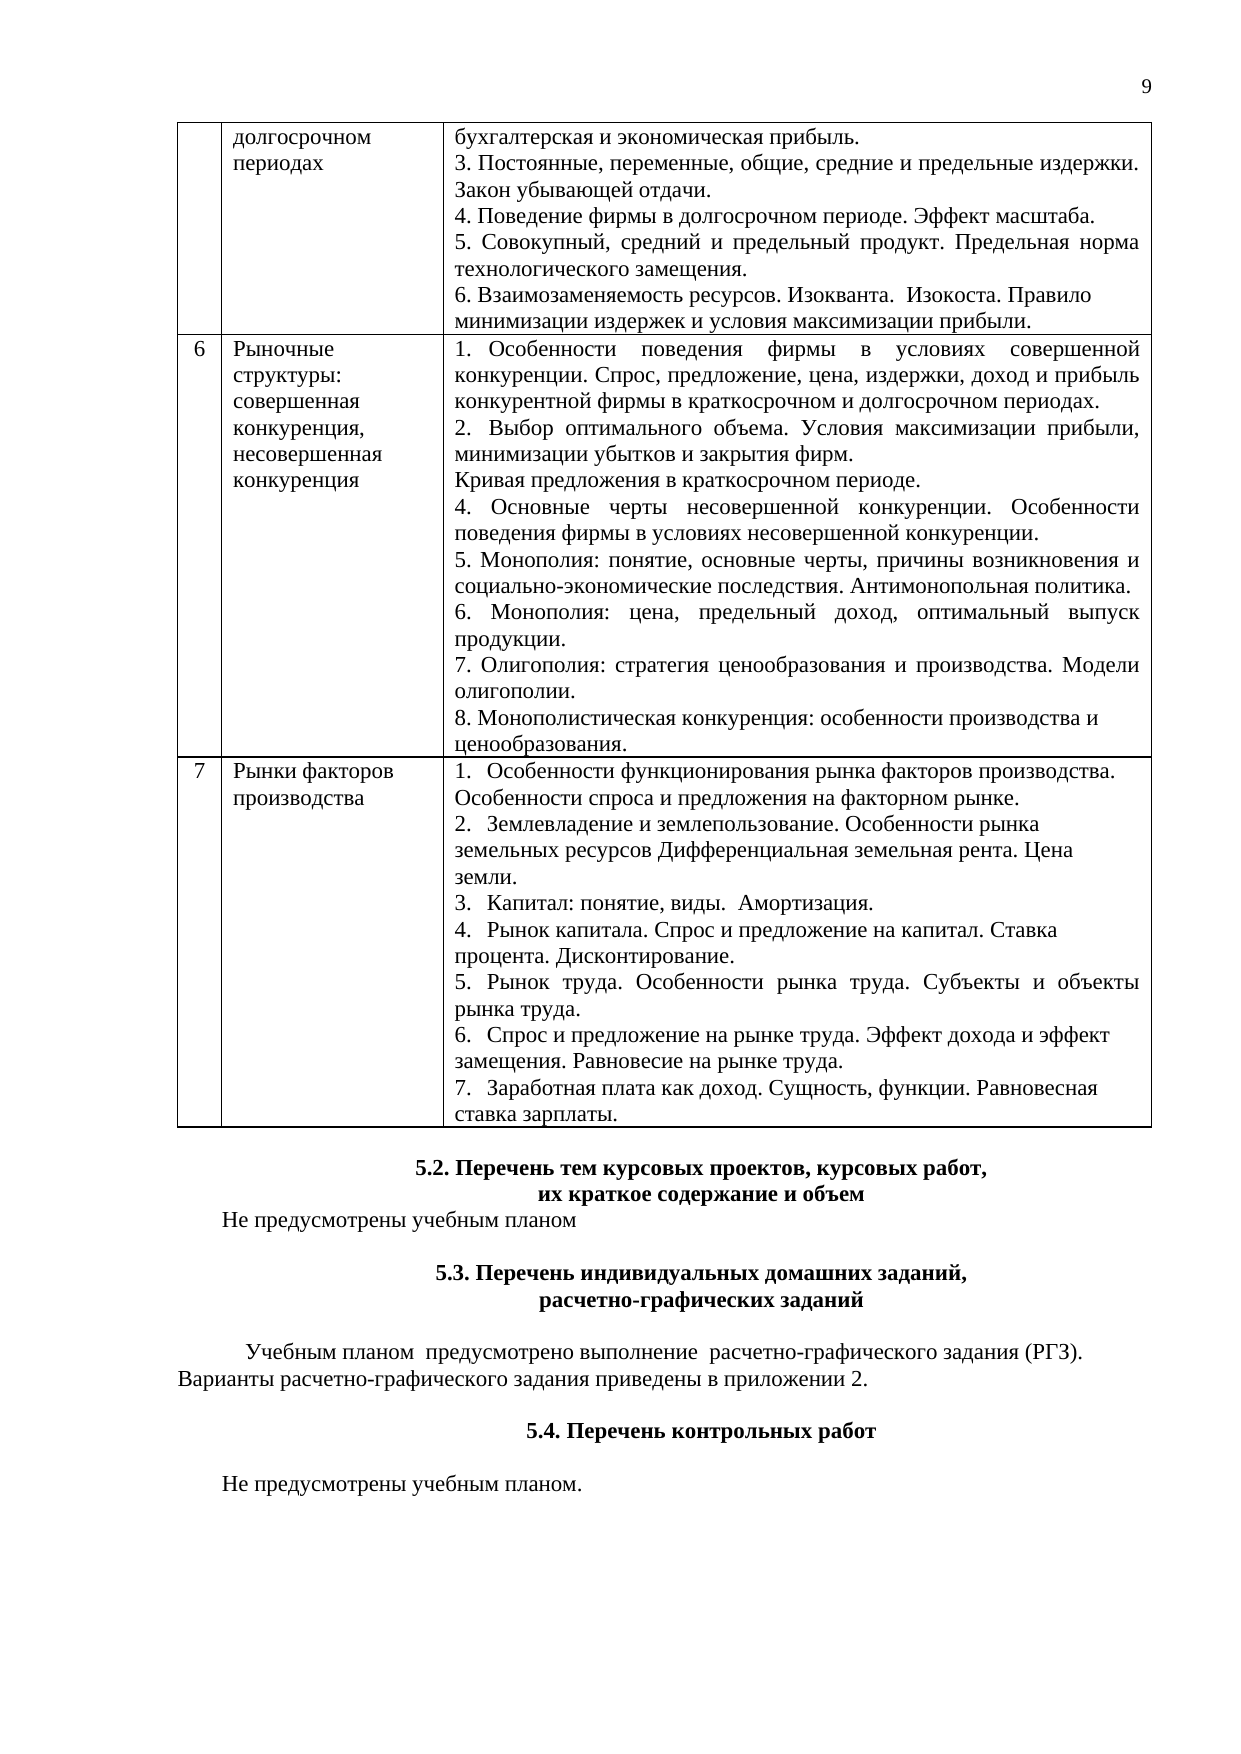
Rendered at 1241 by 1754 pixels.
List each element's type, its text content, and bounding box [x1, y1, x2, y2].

table_cell Особенности поведения фирмы в условиях совершенной конкуренции. Спрос, предложение, цена, издержки, доход и прибыль конкурентной фирмы в краткосрочном и долгосрочном периодах. Выбор оптимального объема. Условия максимизации прибыли, минимизации убытков и закрытия фирм. Кривая предложения в краткосрочном периоде. 4. Основные черты несовершенной конкуренции. Особенности поведения фирмы в условиях несовершенной конкуренции. 5. Монополия: понятие, основные черты, причины возникновения и социально-экономические последствия. Антимонопольная политика. 6. Монополия: цена, предельный доход, оптимальный выпуск продукции. 7. Олигополия: стратегия ценообразования и производства. Модели олигополии. 8. Монополистическая конкуренция: особенности производства и ценообразования. [444, 335, 1151, 756]
text их краткое содержание и объем [177, 1180, 1152, 1207]
table_cell Особенности функционирования рынка факторов производства. Особенности спроса и предложения на факторном рынке. Землевладение и землепользование. Особенности рынка земельных ресурсов Дифференциальная земельная рента. Цена земли. Капитал: понятие, виды. Амортизация. Рынок капитала. Спрос и предложение на капитал. Ставка процента. Дисконтирование. Рынок труда. Особенности рынка труда. Субъекты и объекты рынка труда. Спрос и предложение на рынке труда. Эффект дохода и эффект замещения. Равновесие на рынке труда. Заработная плата как доход. Сущность, функции. Равновесная ставка зарплаты. [444, 758, 1151, 1126]
text Учебным планом предусмотрено выполнение расчетно-графического задания (РГЗ). [177, 1338, 1152, 1365]
text расчетно-графических заданий [177, 1286, 1152, 1312]
text 5.2. Перечень тем курсовых проектов, курсовых работ, [177, 1154, 1152, 1180]
text Не предусмотрены учебным планом [177, 1207, 1152, 1233]
text Варианты расчетно-графического задания приведены в приложении 2. [177, 1365, 1152, 1391]
table_cell 6 [178, 335, 221, 756]
table_cell 5 [178, 123, 221, 334]
table_cell 7 [178, 758, 221, 1126]
text Не предусмотрены учебным планом. [177, 1470, 1152, 1496]
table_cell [222, 123, 443, 334]
table_cell Рыночные структуры: совершенная конкуренция, несовершенная конкуренция [222, 335, 443, 756]
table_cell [444, 123, 1151, 334]
text 5.4. Перечень контрольных работ [177, 1417, 1152, 1444]
table_cell Рынки факторов производства [222, 758, 443, 1126]
text 5.3. Перечень индивидуальных домашних заданий, [177, 1259, 1152, 1286]
